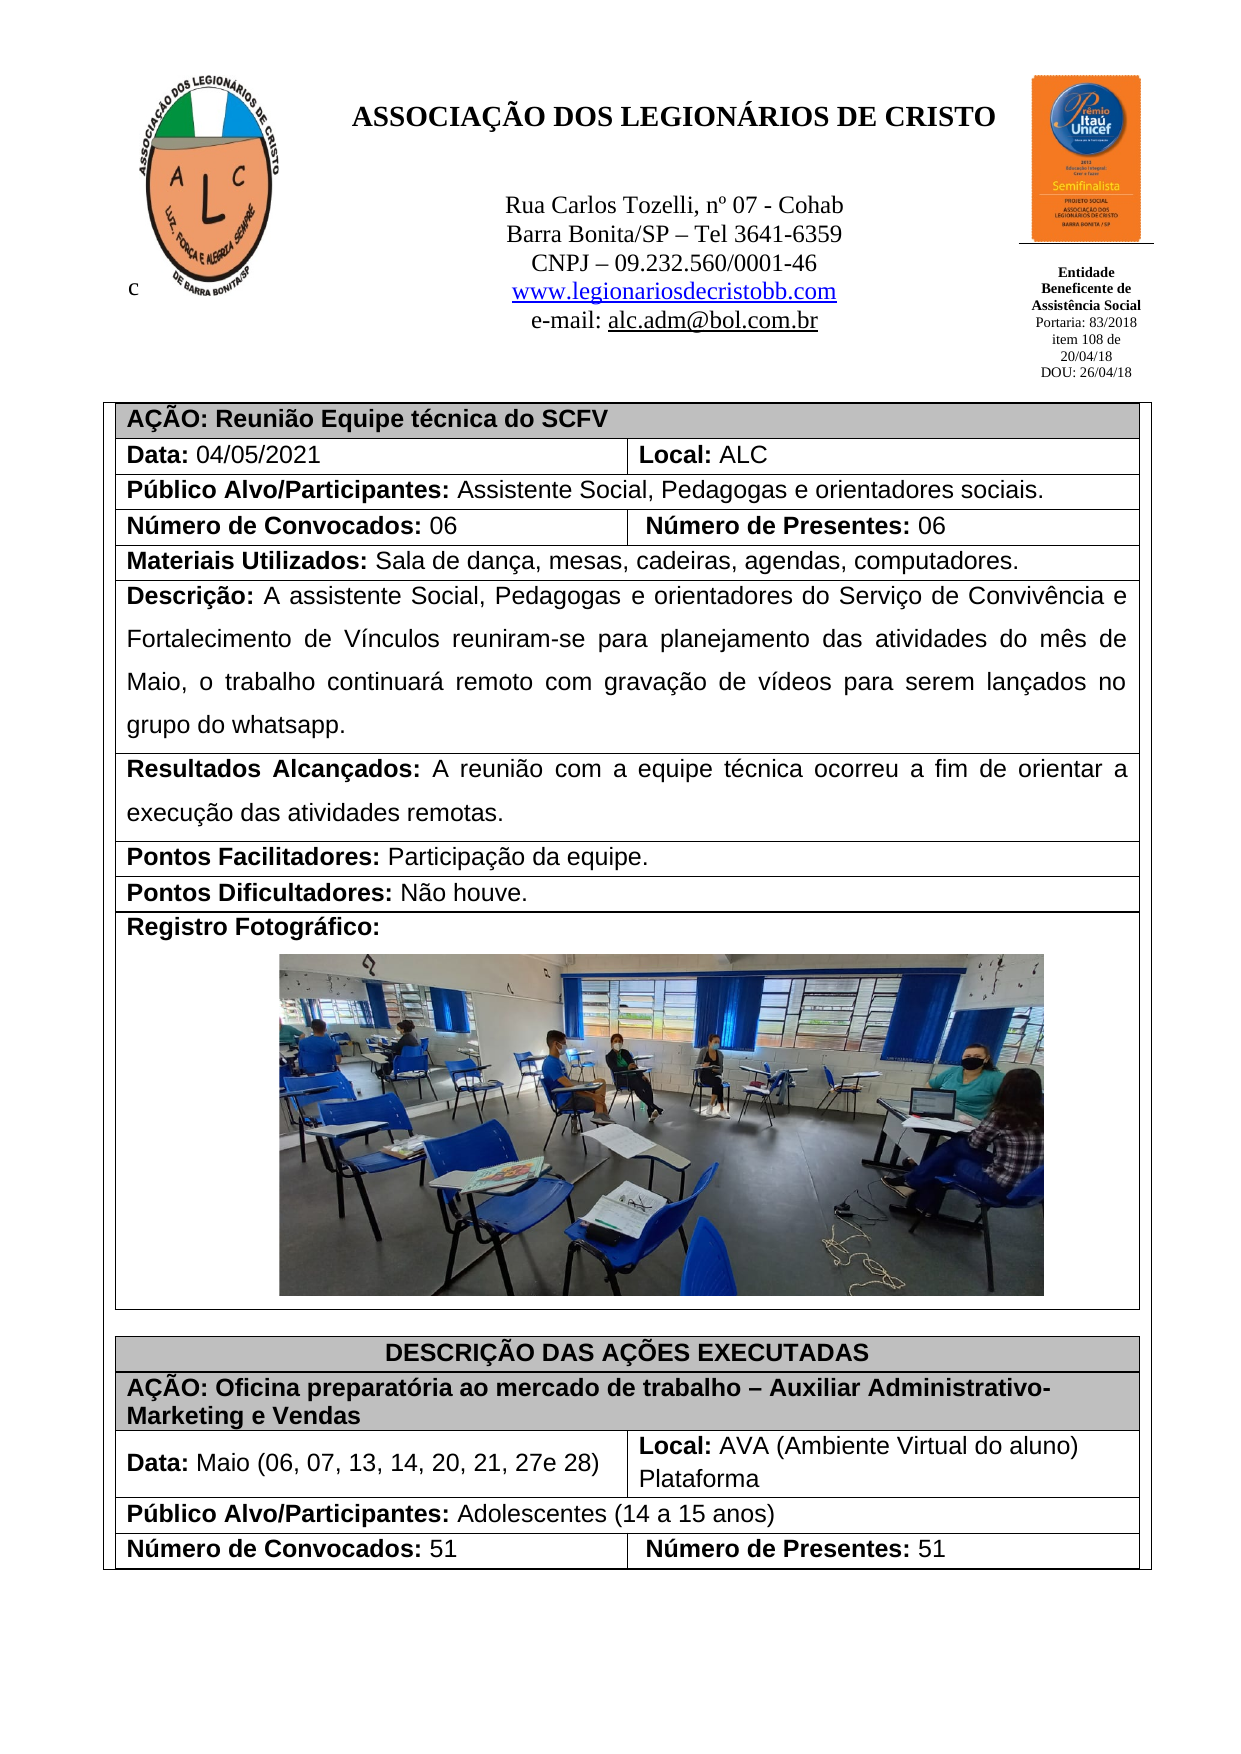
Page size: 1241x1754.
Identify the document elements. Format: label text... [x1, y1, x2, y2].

picture [279, 954, 1044, 1296]
picture [139, 75, 279, 296]
picture [1031, 75, 1141, 242]
